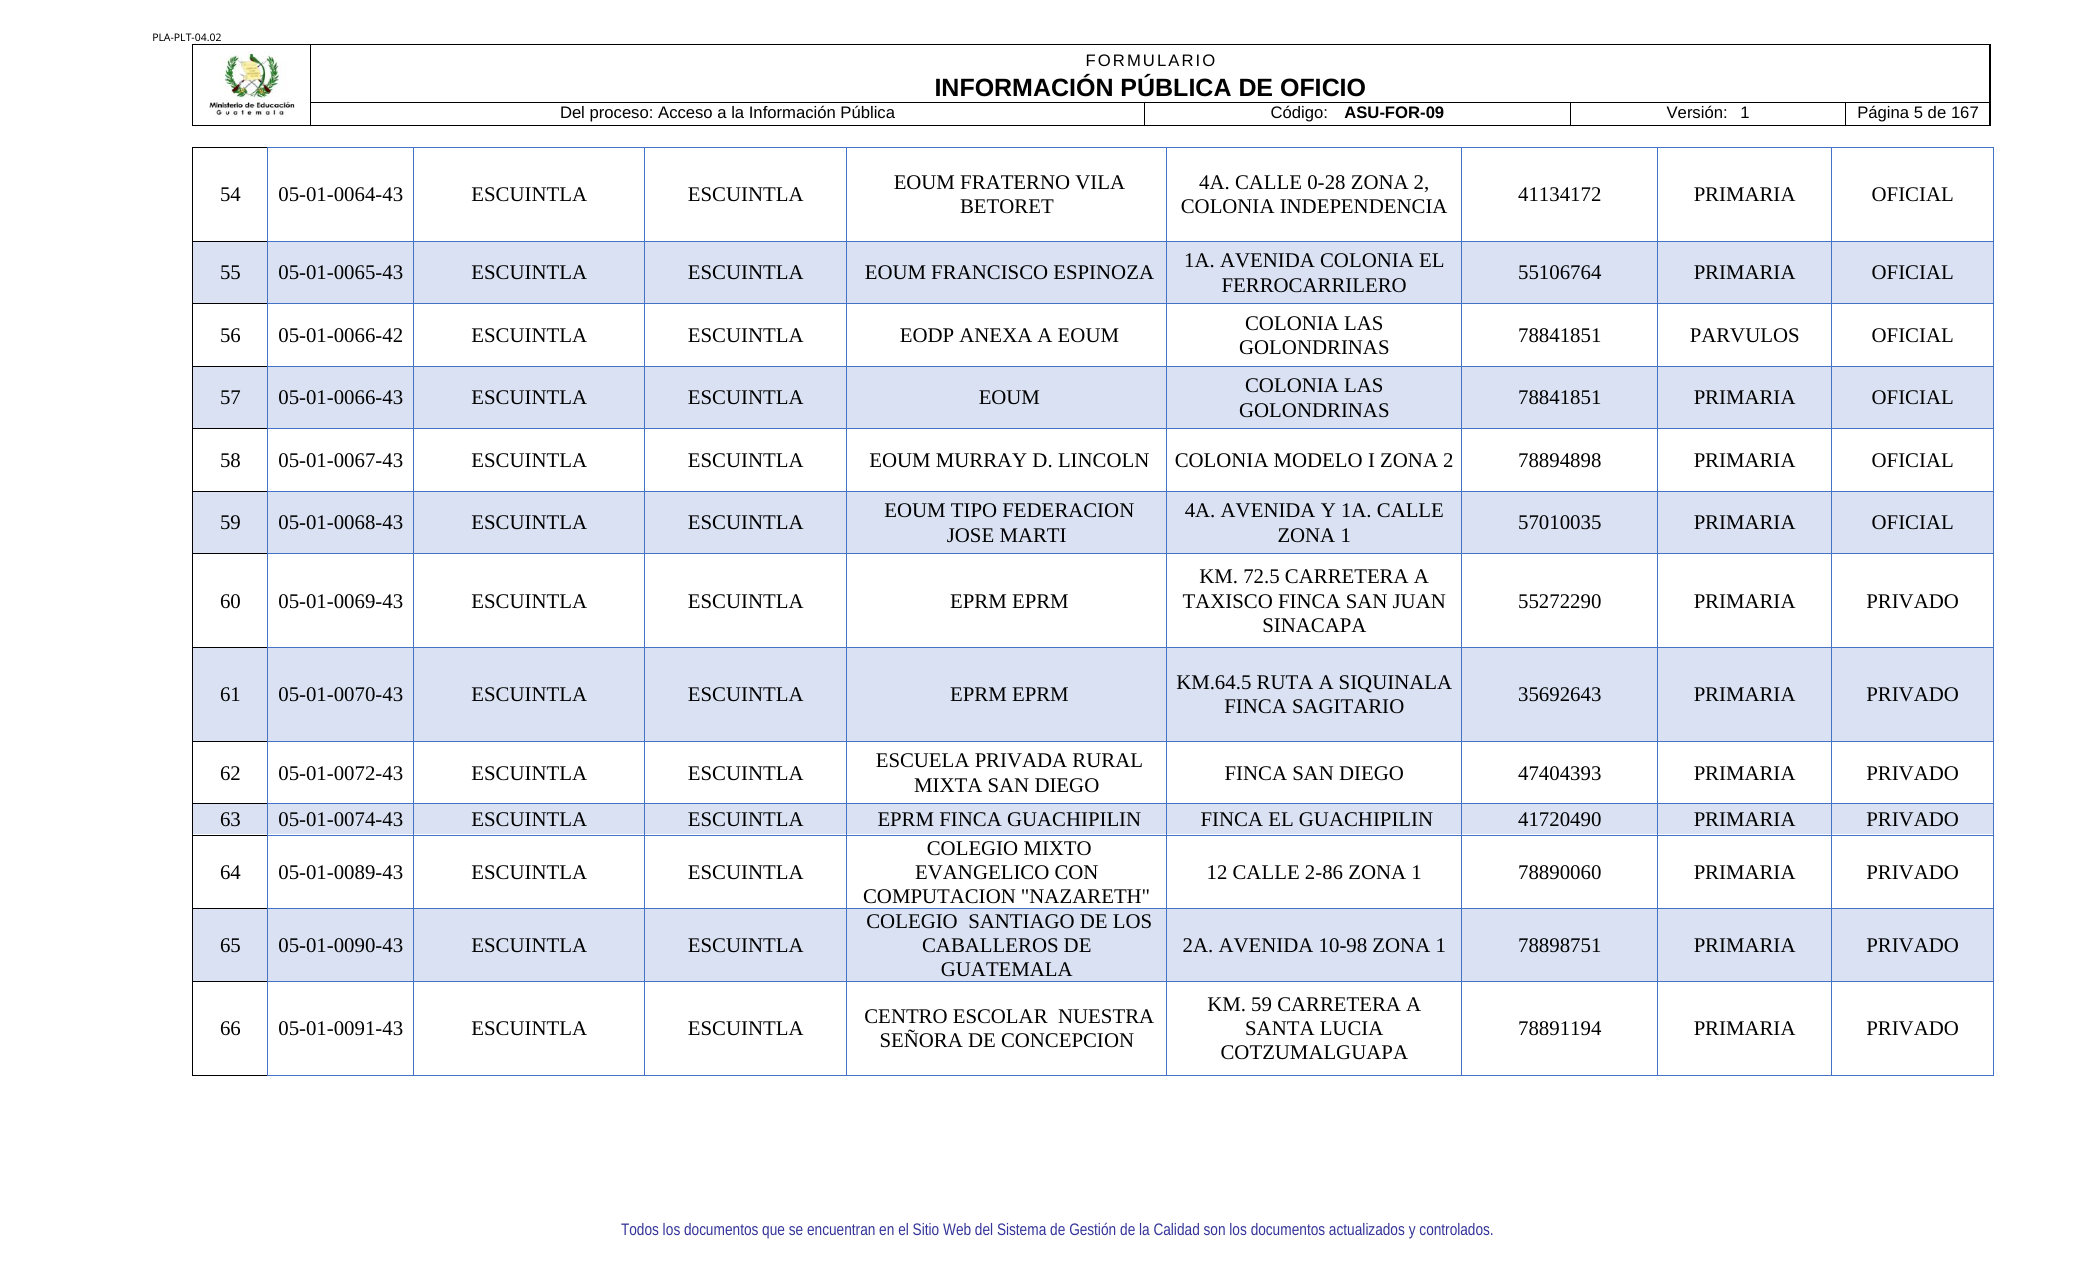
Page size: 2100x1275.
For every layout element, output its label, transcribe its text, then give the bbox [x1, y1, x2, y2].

table_cell ESCUINTLA [414, 982, 644, 1075]
table_cell 55 [193, 242, 267, 303]
table_cell 57010035 [1462, 492, 1657, 553]
table_cell 05-01-0072-43 [268, 742, 413, 803]
table_cell 78890060 [1462, 836, 1657, 908]
table_cell EPRM FINCA GUACHIPILIN [847, 804, 1166, 834]
table_cell PRIVADO [1832, 909, 1993, 981]
table_cell ESCUINTLA [414, 148, 644, 241]
table_cell PRIMARIA [1658, 836, 1831, 908]
table_cell PRIMARIA [1658, 909, 1831, 981]
table_cell 05-01-0067-43 [268, 429, 413, 491]
table_cell 2A. AVENIDA 10-98 ZONA 1 [1167, 909, 1461, 981]
table_cell COLONIA LAS GOLONDRINAS [1167, 304, 1461, 366]
table_cell PRIVADO [1832, 836, 1993, 908]
table_cell ESCUINTLA [414, 742, 644, 803]
table_cell ESCUINTLA [645, 429, 846, 491]
table_cell PRIMARIA [1658, 804, 1831, 834]
table_cell ESCUINTLA [414, 242, 644, 303]
table_cell ESCUINTLA [414, 554, 644, 647]
table_cell ESCUINTLA [645, 909, 846, 981]
table_cell 4A. AVENIDA Y 1A. CALLE ZONA 1 [1167, 492, 1461, 553]
table_cell PRIMARIA [1658, 242, 1831, 303]
table_cell 55272290 [1462, 554, 1657, 647]
table_cell 61 [193, 648, 267, 741]
table_cell PRIMARIA [1658, 742, 1831, 803]
table_cell ESCUINTLA [414, 429, 644, 491]
table_cell ESCUINTLA [414, 909, 644, 981]
table_cell 56 [193, 304, 267, 366]
table_cell ESCUINTLA [645, 742, 846, 803]
table_cell 05-01-0091-43 [268, 982, 413, 1075]
table_cell KM.64.5 RUTA A SIQUINALA FINCA SAGITARIO [1167, 648, 1461, 741]
table_cell ESCUINTLA [414, 804, 644, 834]
table_cell 78894898 [1462, 429, 1657, 491]
table_cell OFICIAL [1832, 492, 1993, 553]
table_cell 1A. AVENIDA COLONIA EL FERROCARRILERO [1167, 242, 1461, 303]
table_cell 62 [193, 742, 267, 803]
table_cell FINCA SAN DIEGO [1167, 742, 1461, 803]
table_cell PRIMARIA [1658, 982, 1831, 1075]
table_cell PRIVADO [1832, 982, 1993, 1075]
table_cell 4A. CALLE 0-28 ZONA 2, COLONIA INDEPENDENCIA [1167, 148, 1461, 241]
table_cell 05-01-0069-43 [268, 554, 413, 647]
table_cell OFICIAL [1832, 367, 1993, 428]
table_cell OFICIAL [1832, 242, 1993, 303]
table_cell ESCUINTLA [645, 148, 846, 241]
table_cell ESCUINTLA [645, 492, 846, 553]
table_cell ESCUINTLA [414, 367, 644, 428]
table_cell ESCUINTLA [414, 836, 644, 908]
table_cell ESCUINTLA [645, 367, 846, 428]
table_cell 66 [193, 982, 267, 1075]
table_cell OFICIAL [1832, 429, 1993, 491]
table_cell KM. 72.5 CARRETERA A TAXISCO FINCA SAN JUAN SINACAPA [1167, 554, 1461, 647]
table_cell 41720490 [1462, 804, 1657, 834]
table_cell CENTRO ESCOLAR NUESTRA SEÑORA DE CONCEPCION [847, 982, 1166, 1075]
table_cell PRIVADO [1832, 804, 1993, 834]
table_cell PRIMARIA [1658, 148, 1831, 241]
table_cell ESCUINTLA [414, 648, 644, 741]
table_cell KM. 59 CARRETERA A SANTA LUCIA COTZUMALGUAPA [1167, 982, 1461, 1075]
table_cell 05-01-0074-43 [268, 804, 413, 834]
table_cell 58 [193, 429, 267, 491]
table_cell 59 [193, 492, 267, 553]
table_cell FINCA EL GUACHIPILIN [1167, 804, 1461, 834]
table_cell 05-01-0065-43 [268, 242, 413, 303]
table_cell EOUM MURRAY D. LINCOLN [847, 429, 1166, 491]
picture [208, 51, 295, 117]
table_cell OFICIAL [1832, 304, 1993, 366]
table_cell 05-01-0066-43 [268, 367, 413, 428]
table_cell 78898751 [1462, 909, 1657, 981]
table_cell ESCUINTLA [645, 836, 846, 908]
table_cell EOUM TIPO FEDERACION JOSE MARTI [847, 492, 1166, 553]
table_cell COLONIA LAS GOLONDRINAS [1167, 367, 1461, 428]
table_cell EOUM FRATERNO VILA BETORET [847, 148, 1166, 241]
table_cell EOUM [847, 367, 1166, 428]
table_cell PRIMARIA [1658, 367, 1831, 428]
table_cell 65 [193, 909, 267, 981]
table_cell PARVULOS [1658, 304, 1831, 366]
table_cell ESCUINTLA [645, 982, 846, 1075]
table_cell PRIMARIA [1658, 648, 1831, 741]
table_cell ESCUINTLA [414, 304, 644, 366]
table_cell 78841851 [1462, 367, 1657, 428]
table_cell EODP ANEXA A EOUM [847, 304, 1166, 366]
table_cell 78891194 [1462, 982, 1657, 1075]
table_cell 55106764 [1462, 242, 1657, 303]
table_cell PRIMARIA [1658, 492, 1831, 553]
table_cell PRIVADO [1832, 648, 1993, 741]
table_cell 41134172 [1462, 148, 1657, 241]
table_cell PRIVADO [1832, 554, 1993, 647]
table_cell 05-01-0064-43 [268, 148, 413, 241]
table_cell EPRM EPRM [847, 554, 1166, 647]
table_cell 05-01-0090-43 [268, 909, 413, 981]
table_cell EPRM EPRM [847, 648, 1166, 741]
table_cell 05-01-0089-43 [268, 836, 413, 908]
table_cell 63 [193, 804, 267, 834]
table_cell 54 [193, 148, 267, 241]
table_cell 05-01-0070-43 [268, 648, 413, 741]
table_cell 47404393 [1462, 742, 1657, 803]
table_cell OFICIAL [1832, 148, 1993, 241]
table_cell 05-01-0066-42 [268, 304, 413, 366]
table_cell 57 [193, 367, 267, 428]
table_cell 64 [193, 836, 267, 908]
table_cell 05-01-0068-43 [268, 492, 413, 553]
table_cell ESCUINTLA [645, 554, 846, 647]
table_cell ESCUINTLA [645, 648, 846, 741]
table_cell COLEGIO MIXTO EVANGELICO CON COMPUTACION "NAZARETH" [847, 836, 1166, 908]
table_cell 78841851 [1462, 304, 1657, 366]
table_cell EOUM FRANCISCO ESPINOZA [847, 242, 1166, 303]
table_cell ESCUELA PRIVADA RURAL MIXTA SAN DIEGO [847, 742, 1166, 803]
table_cell PRIMARIA [1658, 554, 1831, 647]
table_cell 12 CALLE 2-86 ZONA 1 [1167, 836, 1461, 908]
table_cell ESCUINTLA [645, 804, 846, 834]
table_cell COLONIA MODELO I ZONA 2 [1167, 429, 1461, 491]
table_cell ESCUINTLA [645, 242, 846, 303]
table_cell COLEGIO SANTIAGO DE LOS CABALLEROS DE GUATEMALA [847, 909, 1166, 981]
table_cell 35692643 [1462, 648, 1657, 741]
table_cell ESCUINTLA [414, 492, 644, 553]
table_cell PRIVADO [1832, 742, 1993, 803]
table_cell ESCUINTLA [645, 304, 846, 366]
table_cell 60 [193, 554, 267, 647]
table_cell PRIMARIA [1658, 429, 1831, 491]
